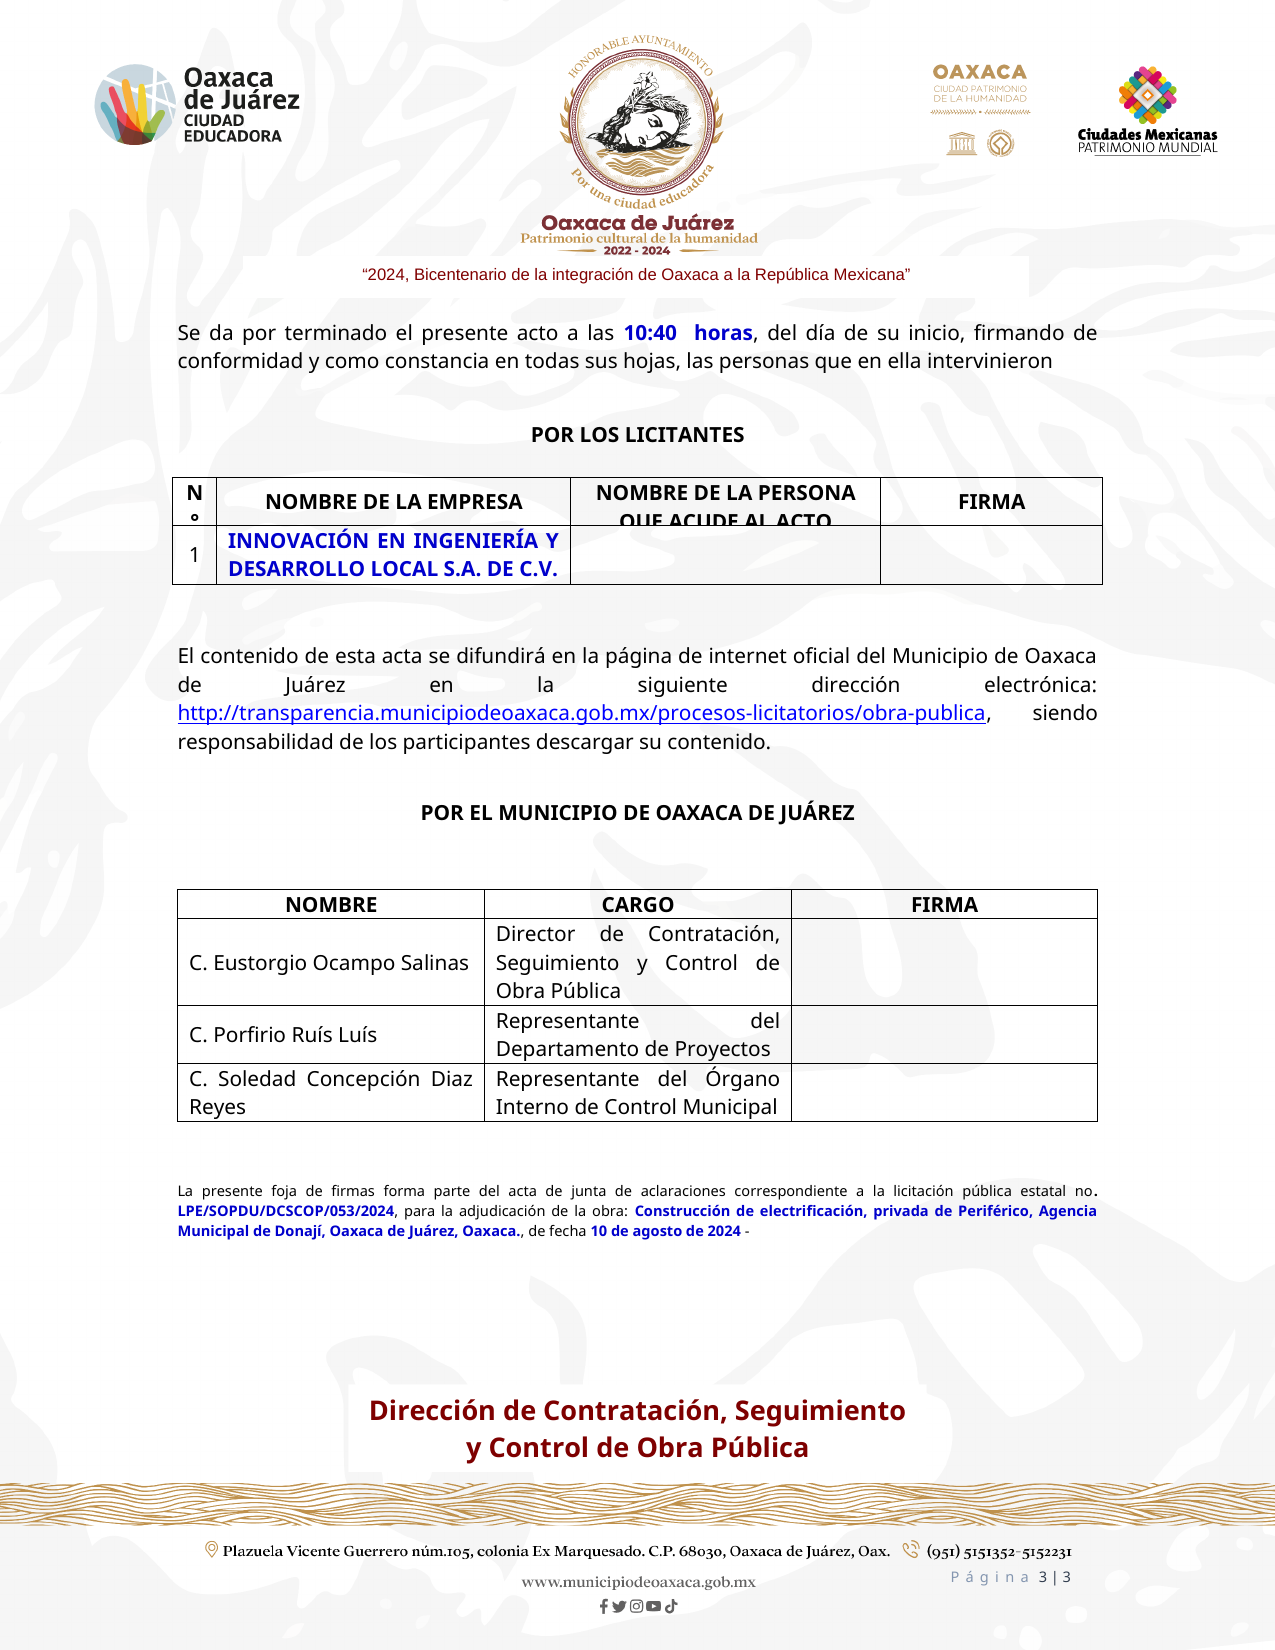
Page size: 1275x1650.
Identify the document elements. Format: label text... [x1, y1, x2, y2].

table_cell [792, 919, 1097, 1005]
text POR LOS LICITANTES [177, 420, 1098, 449]
table_header NOMBRE DE LA PERSONA QUE ACUDE AL ACTO [571, 478, 880, 524]
table_cell [881, 526, 1102, 584]
picture [0, 0, 1275, 1650]
text Se da por terminado el presente acto a las 10:40 horas, del día de su inicio, firmando de conformidad y como constancia en todas sus hojas, las personas que en ella intervinieron [177, 318, 1098, 375]
table_header NOMBRE DE LA EMPRESA [217, 478, 570, 524]
text POR EL MUNICIPIO DE OAXACA DE JUÁREZ [177, 798, 1098, 826]
table_header CARGO [485, 890, 791, 918]
table_header NOMBRE [178, 890, 484, 918]
text El contenido de esta acta se difundirá en la página de internet oficial del Municipio de Oaxaca de Juárez en la siguiente dirección electrónica: http://transparencia.municipiodeoaxaca.gob.mx/procesos-licitatorios/obra-publica, siendo responsabilidad de los participantes descargar su contenido. [177, 642, 1098, 755]
table_cell Representante del Departamento de Proyectos [485, 1006, 791, 1063]
table_cell INNOVACIÓN EN INGENIERÍA Y DESARROLLO LOCAL S.A. DE C.V. [217, 526, 570, 584]
table_header N° [173, 478, 216, 524]
table_cell C. Eustorgio Ocampo Salinas [178, 919, 484, 1005]
table_cell Representante del Órgano Interno de Control Municipal [485, 1064, 791, 1121]
table_cell [571, 526, 880, 584]
text La presente foja de firmas forma parte del acta de junta de aclaraciones correspondiente a la licitación pública estatal no. LPE/SOPDU/DCSCOP/053/2024, para la adjudicación de la obra: Construcción de electrificación, privada de Periférico, Agencia Municipal de Donají, Oaxaca de Juárez, Oaxaca., de fecha 10 de agosto de 2024 - [177, 1181, 1098, 1241]
table_cell Director de Contratación, Seguimiento y Control de Obra Pública [485, 919, 791, 1005]
table_cell [792, 1064, 1097, 1121]
table_cell [792, 1006, 1097, 1063]
table_header FIRMA [881, 478, 1102, 524]
table_cell 1 [173, 526, 216, 584]
table_cell C. Porfirio Ruís Luís [178, 1006, 484, 1063]
table_cell C. Soledad Concepción Diaz Reyes [178, 1064, 484, 1121]
table_header FIRMA [792, 890, 1097, 918]
